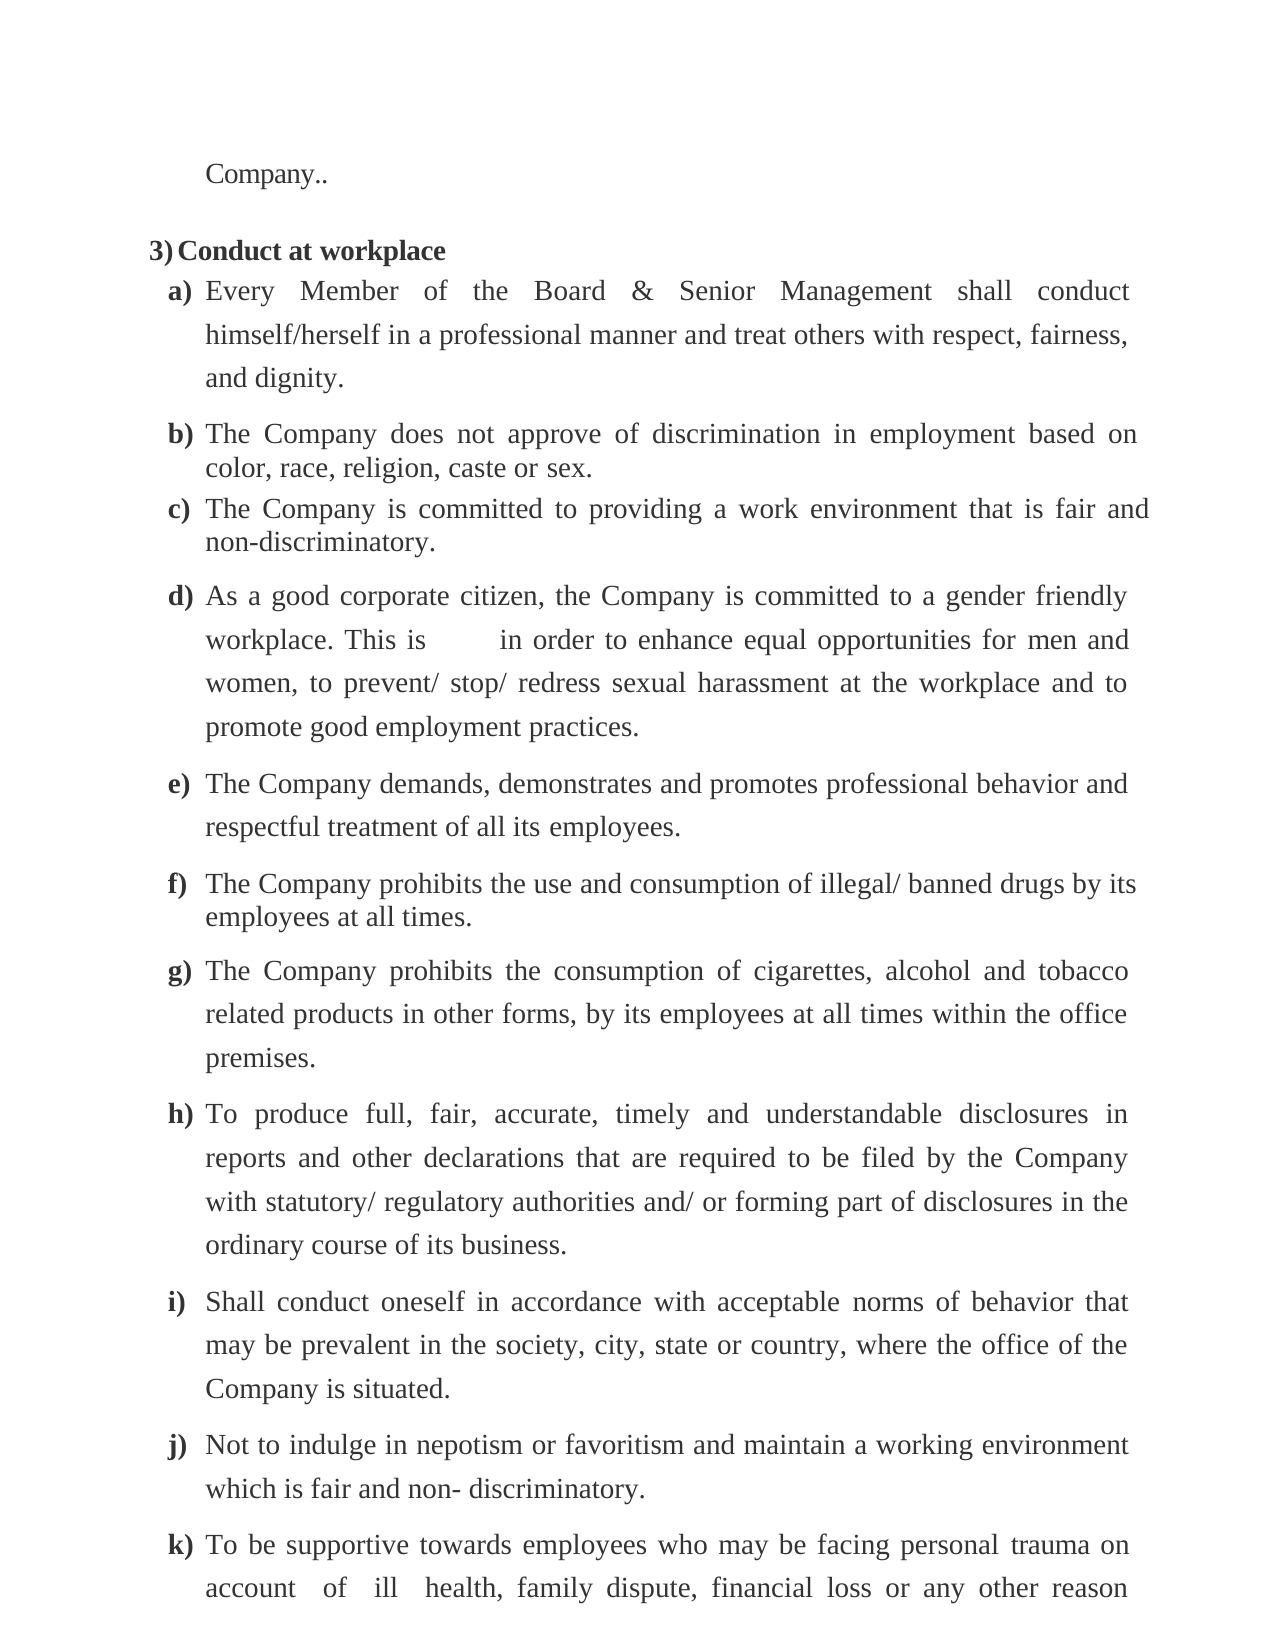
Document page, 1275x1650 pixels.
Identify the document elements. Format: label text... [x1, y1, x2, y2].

list To produce full, fair, accurate, timely and understandable disclosures in reports and other declarations that are required to be filed by the Company with statutory/ regulatory authorities and/ or forming part of disclosures in the ordinary course of its business. [168, 1097, 1129, 1261]
list Shall conduct oneself in accordance with acceptable norms of behavior that may be prevalent in the society, city, state or country, where the office of the Company is situated. [168, 1284, 1129, 1404]
list As a good corporate citizen, the Company is committed to a gender friendly workplace. This is in order to enhance equal opportunities for men and women, to prevent/ stop/ redress sexual harassment at the workplace and to promote good employment practices. [168, 578, 1129, 743]
list The Company is committed to providing a work environment that is fair and non-discriminatory. [168, 491, 1150, 558]
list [168, 1527, 1129, 1604]
list Not to indulge in nepotism or favoritism and maintain a working environment which is fair and non- discriminatory. [168, 1427, 1130, 1504]
list The Company does not approve of discrimination in employment based on color, race, religion, caste or sex. [168, 416, 1138, 483]
list The Company prohibits the consumption of cigarettes, alcohol and tobacco related products in other forms, by its employees at all times within the office premises. [168, 953, 1130, 1074]
list The Company demands, demonstrates and promotes professional behavior and respectful treatment of all its employees. [168, 766, 1129, 843]
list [168, 156, 1129, 190]
subtitle Conduct at workplace [149, 233, 1150, 267]
list Every Member of the Board & Senior Management shall conduct himself/herself in a professional manner and treat others with respect, fairness, and dignity. [168, 273, 1130, 394]
list The Company prohibits the use and consumption of illegal/ banned drugs by its employees at all times. [168, 866, 1138, 933]
